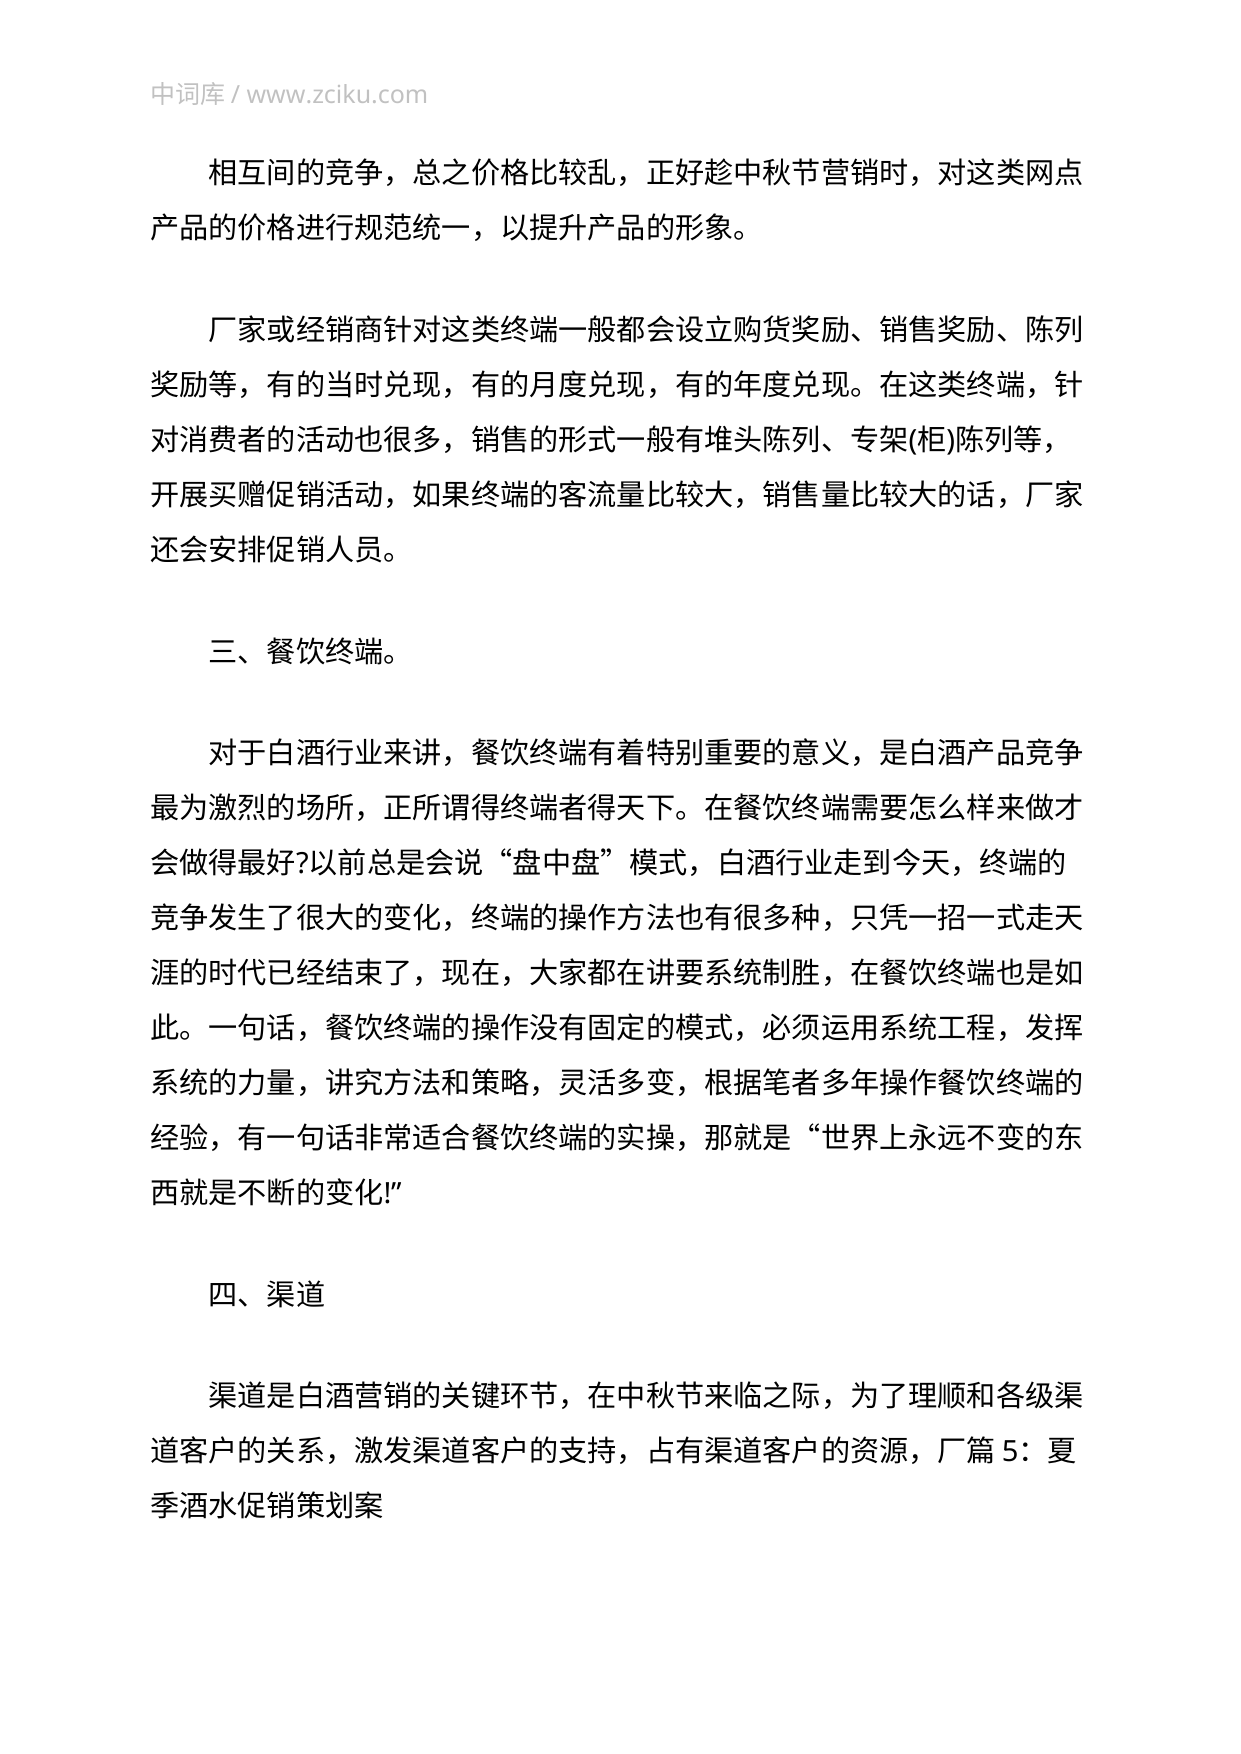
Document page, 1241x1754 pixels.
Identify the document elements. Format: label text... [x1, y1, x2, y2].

text 厂家或经销商针对这类终端一般都会设立购货奖励、销售奖励、陈列奖励等，有的当时兑现，有的月度兑现，有的年度兑现。在这类终端，针对消费者的活动也很多，销售的形式一般有堆头陈列、专架(柜)陈列等，开展买赠促销活动，如果终端的客流量比较大，销售量比较大的话，厂家还会安排促销人员。 [150, 307, 1090, 569]
text 三、餐饮终端。 [150, 628, 1090, 670]
text 对于白酒行业来讲，餐饮终端有着特别重要的意义，是白酒产品竞争最为激烈的场所，正所谓得终端者得天下。在餐饮终端需要怎么样来做才会做得最好?以前总是会说“盘中盘”模式，白酒行业走到今天，终端的竞争发生了很大的变化，终端的操作方法也有很多种，只凭一招一式走天涯的时代已经结束了，现在，大家都在讲要系统制胜，在餐饮终端也是如此。一句话，餐饮终端的操作没有固定的模式，必须运用系统工程，发挥系统的力量，讲究方法和策略，灵活多变，根据笔者多年操作餐饮终端的经验，有一句话非常适合餐饮终端的实操，那就是“世界上永远不变的东西就是不断的变化!” [150, 730, 1090, 1212]
text 四、渠道 [150, 1271, 1090, 1313]
text 渠道是白酒营销的关键环节，在中秋节来临之际，为了理顺和各级渠道客户的关系，激发渠道客户的支持，占有渠道客户的资源，厂篇5：夏季酒水促销策划案 [150, 1373, 1090, 1525]
text 相互间的竞争，总之价格比较乱，正好趁中秋节营销时，对这类网点产品的价格进行规范统一，以提升产品的形象。 [150, 150, 1090, 247]
